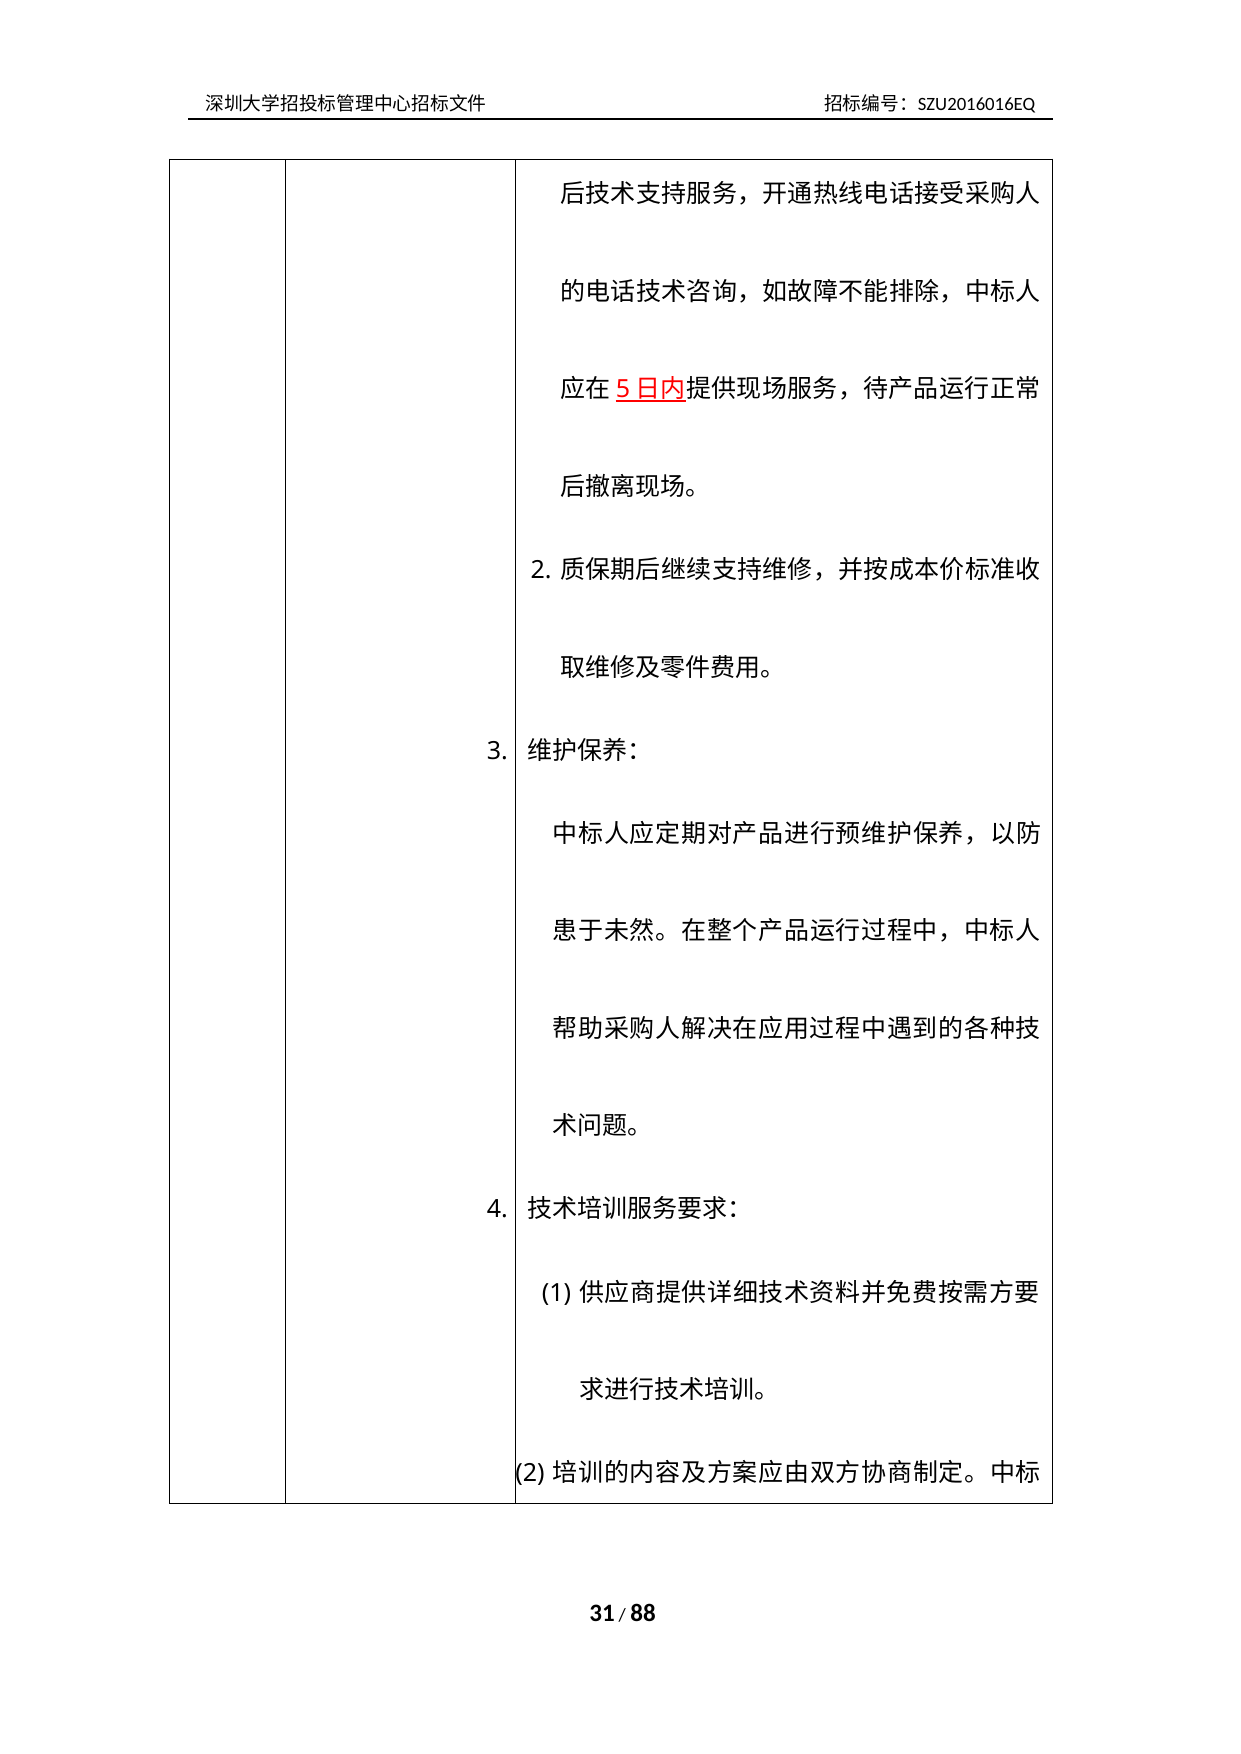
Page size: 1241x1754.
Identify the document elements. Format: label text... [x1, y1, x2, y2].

table_cell [170, 160, 285, 1503]
table_cell 服务需求 [286, 160, 515, 1503]
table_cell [516, 160, 1052, 1503]
